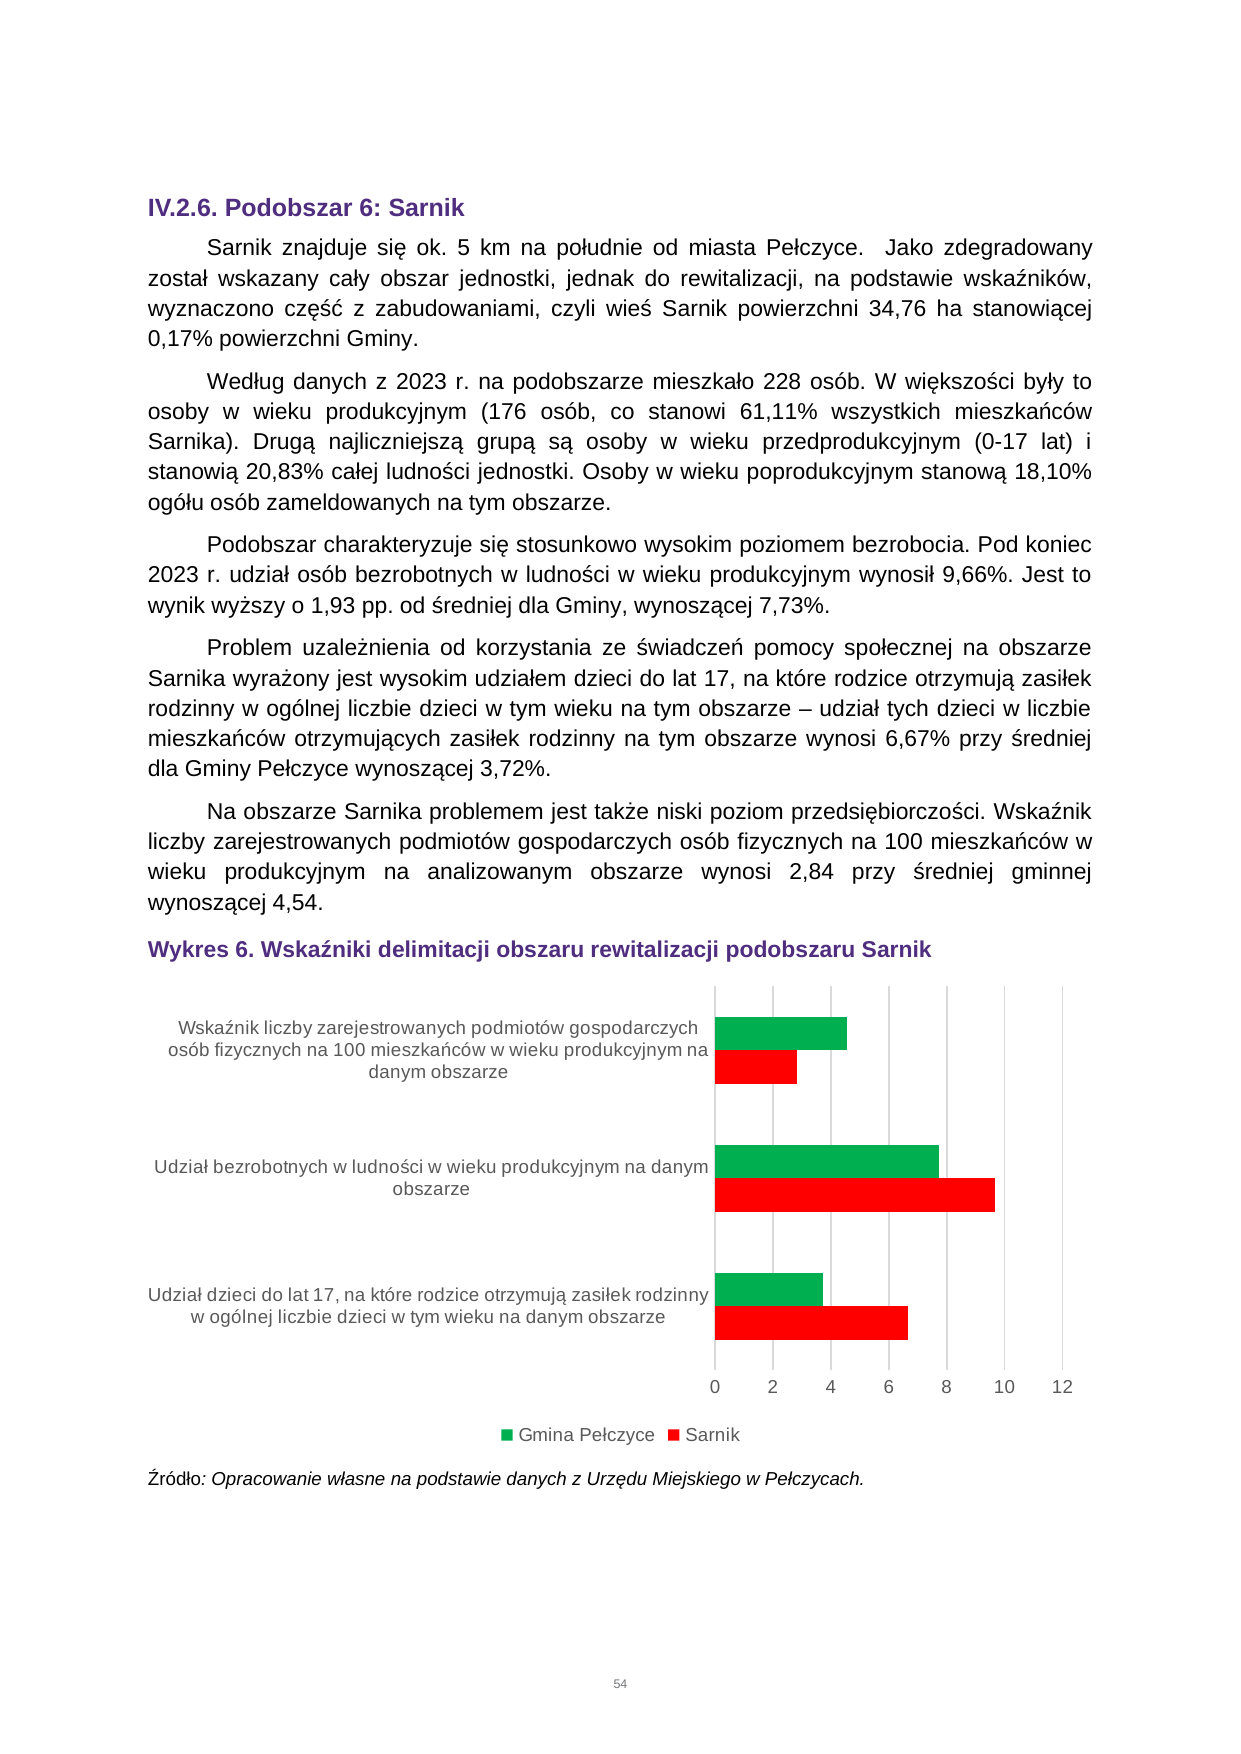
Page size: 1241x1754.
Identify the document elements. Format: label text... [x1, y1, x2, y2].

text Problem uzależnienia od korzystania ze świadczeń pomocy społecznej na obszarze Sarnika wyrażony jest wysokim udziałem dzieci do lat 17, na które rodzice otrzymują zasiłek rodzinny w ogólnej liczbie dzieci w tym wieku na tym obszarze – udział tych dzieci w liczbie mieszkańców otrzymujących zasiłek rodzinny na tym obszarze wynosi 6,67% przy średniej dla Gminy Pełczyce wynoszącej 3,72%. [148, 634, 1093, 782]
text Sarnik znajduje się ok. 5 km na południe od miasta Pełczyce. Jako zdegradowany został wskazany cały obszar jednostki, jednak do rewitalizacji, na podstawie wskaźników, wyznaczono część z zabudowaniami, czyli wieś Sarnik powierzchni 34,76 ha stanowiącej 0,17% powierzchni Gminy. [148, 234, 1093, 351]
text Wykres 6. Wskaźniki delimitacji obszaru rewitalizacji podobszaru Sarnik [148, 931, 1093, 964]
text Podobszar charakteryzuje się stosunkowo wysokim poziomem bezrobocia. Pod koniec 2023 r. udział osób bezrobotnych w ludności w wieku produkcyjnym wynosił 9,66%. Jest to wynik wyższy o 1,93 pp. od średniej dla Gminy, wynoszącej 7,73%. [148, 531, 1093, 618]
text Na obszarze Sarnika problemem jest także niski poziom przedsiębiorczości. Wskaźnik liczby zarejestrowanych podmiotów gospodarczych osób fizycznych na 100 mieszkańców w wieku produkcyjnym na analizowanym obszarze wynosi 2,84 przy średniej gminnej wynoszącej 4,54. [148, 798, 1093, 915]
text Źródło: Opracowanie własne na podstawie danych z Urzędu Miejskiego w Pełczycach. [148, 1468, 1093, 1489]
text Według danych z 2023 r. na podobszarze mieszkało 228 osób. W większości były to osoby w wieku produkcyjnym (176 osób, co stanowi 61,11% wszystkich mieszkańców Sarnika). Drugą najliczniejszą grupą są osoby w wieku przedprodukcyjnym (0-17 lat) i stanowią 20,83% całej ludności jednostki. Osoby w wieku poprodukcyjnym stanową 18,10% ogółu osób zameldowanych na tym obszarze. [148, 368, 1093, 515]
subtitle IV.2.6. Podobszar 6: Sarnik [148, 193, 1093, 222]
